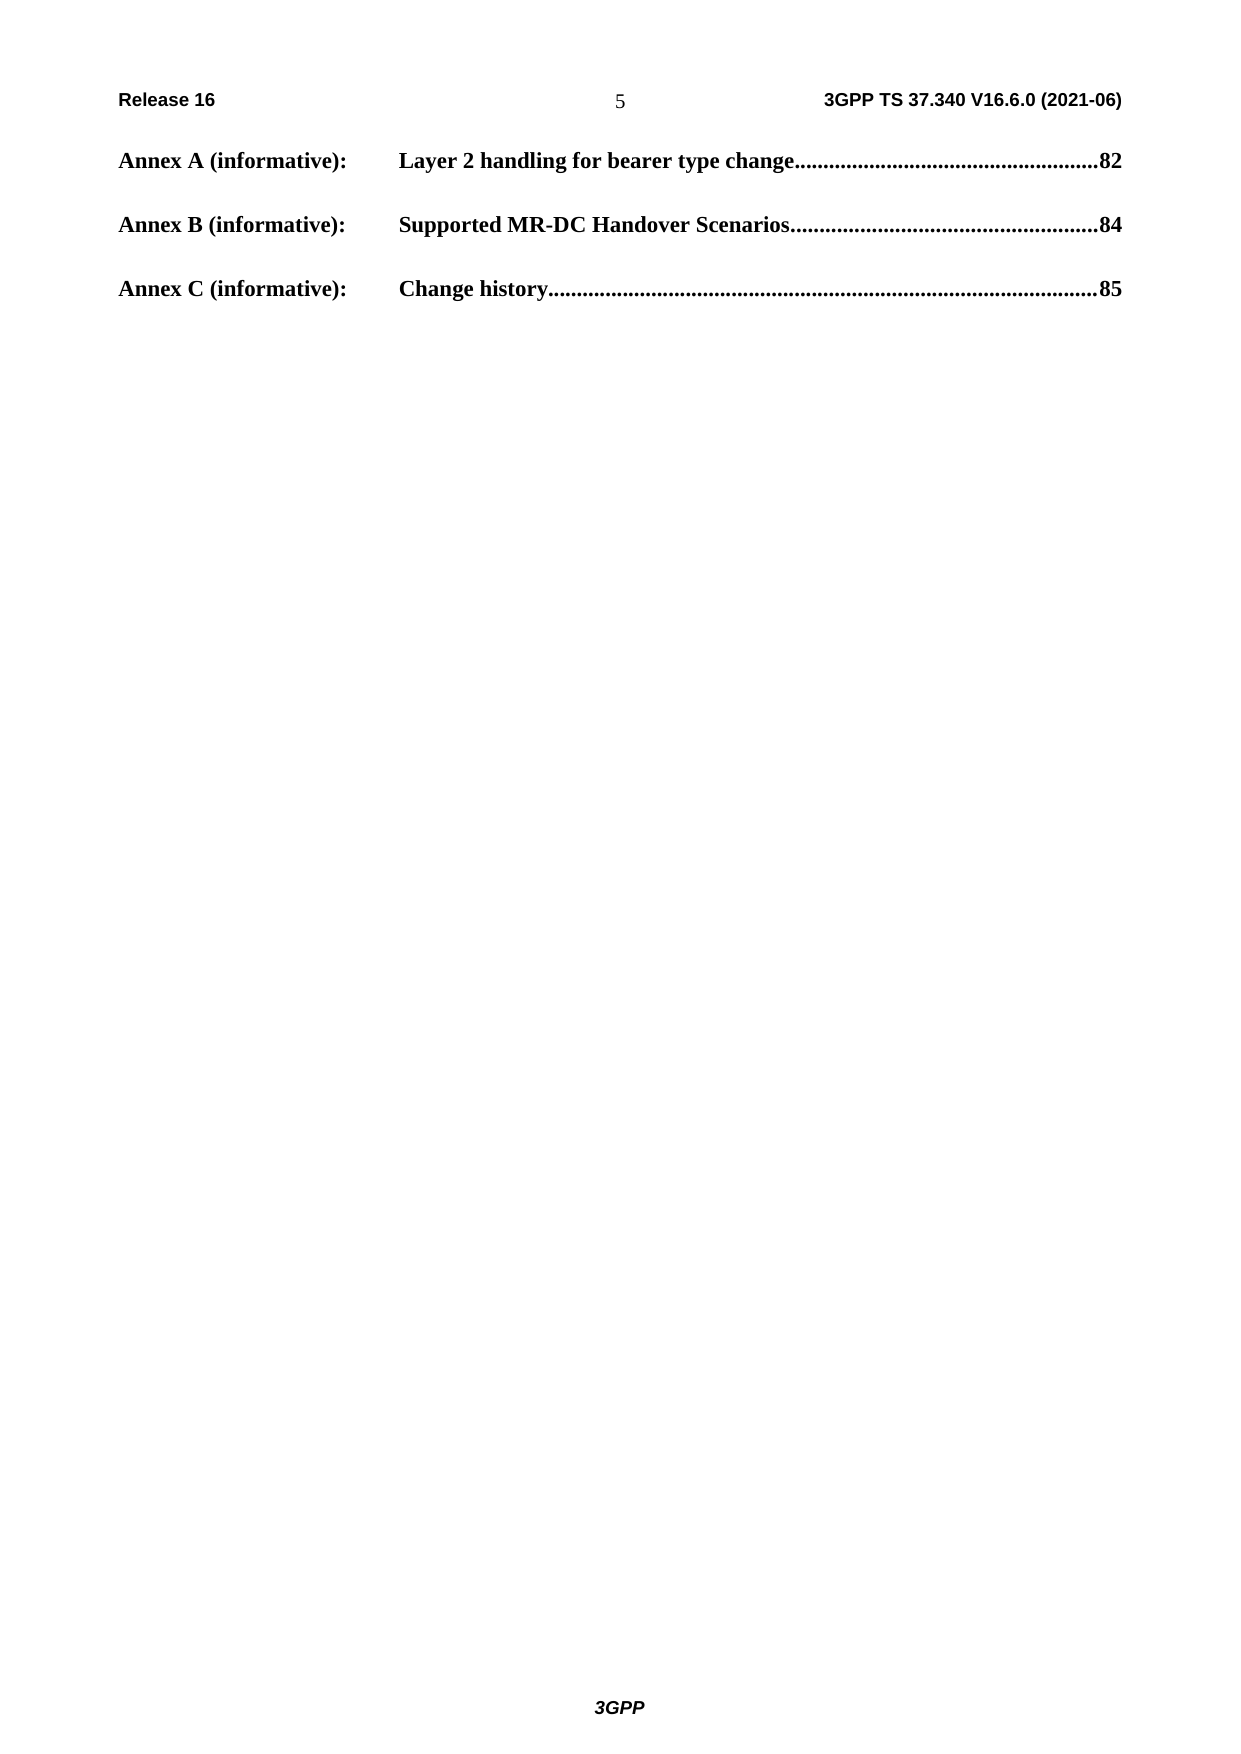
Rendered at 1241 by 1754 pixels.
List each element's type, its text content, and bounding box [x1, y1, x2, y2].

text Annex A (informative): Layer 2 handling for bearer type change 82 [118, 147, 1122, 174]
text Annex C (informative): Change history 85 [118, 275, 1122, 302]
text Annex B (informative): Supported MR-DC Handover Scenarios 84 [118, 211, 1122, 238]
